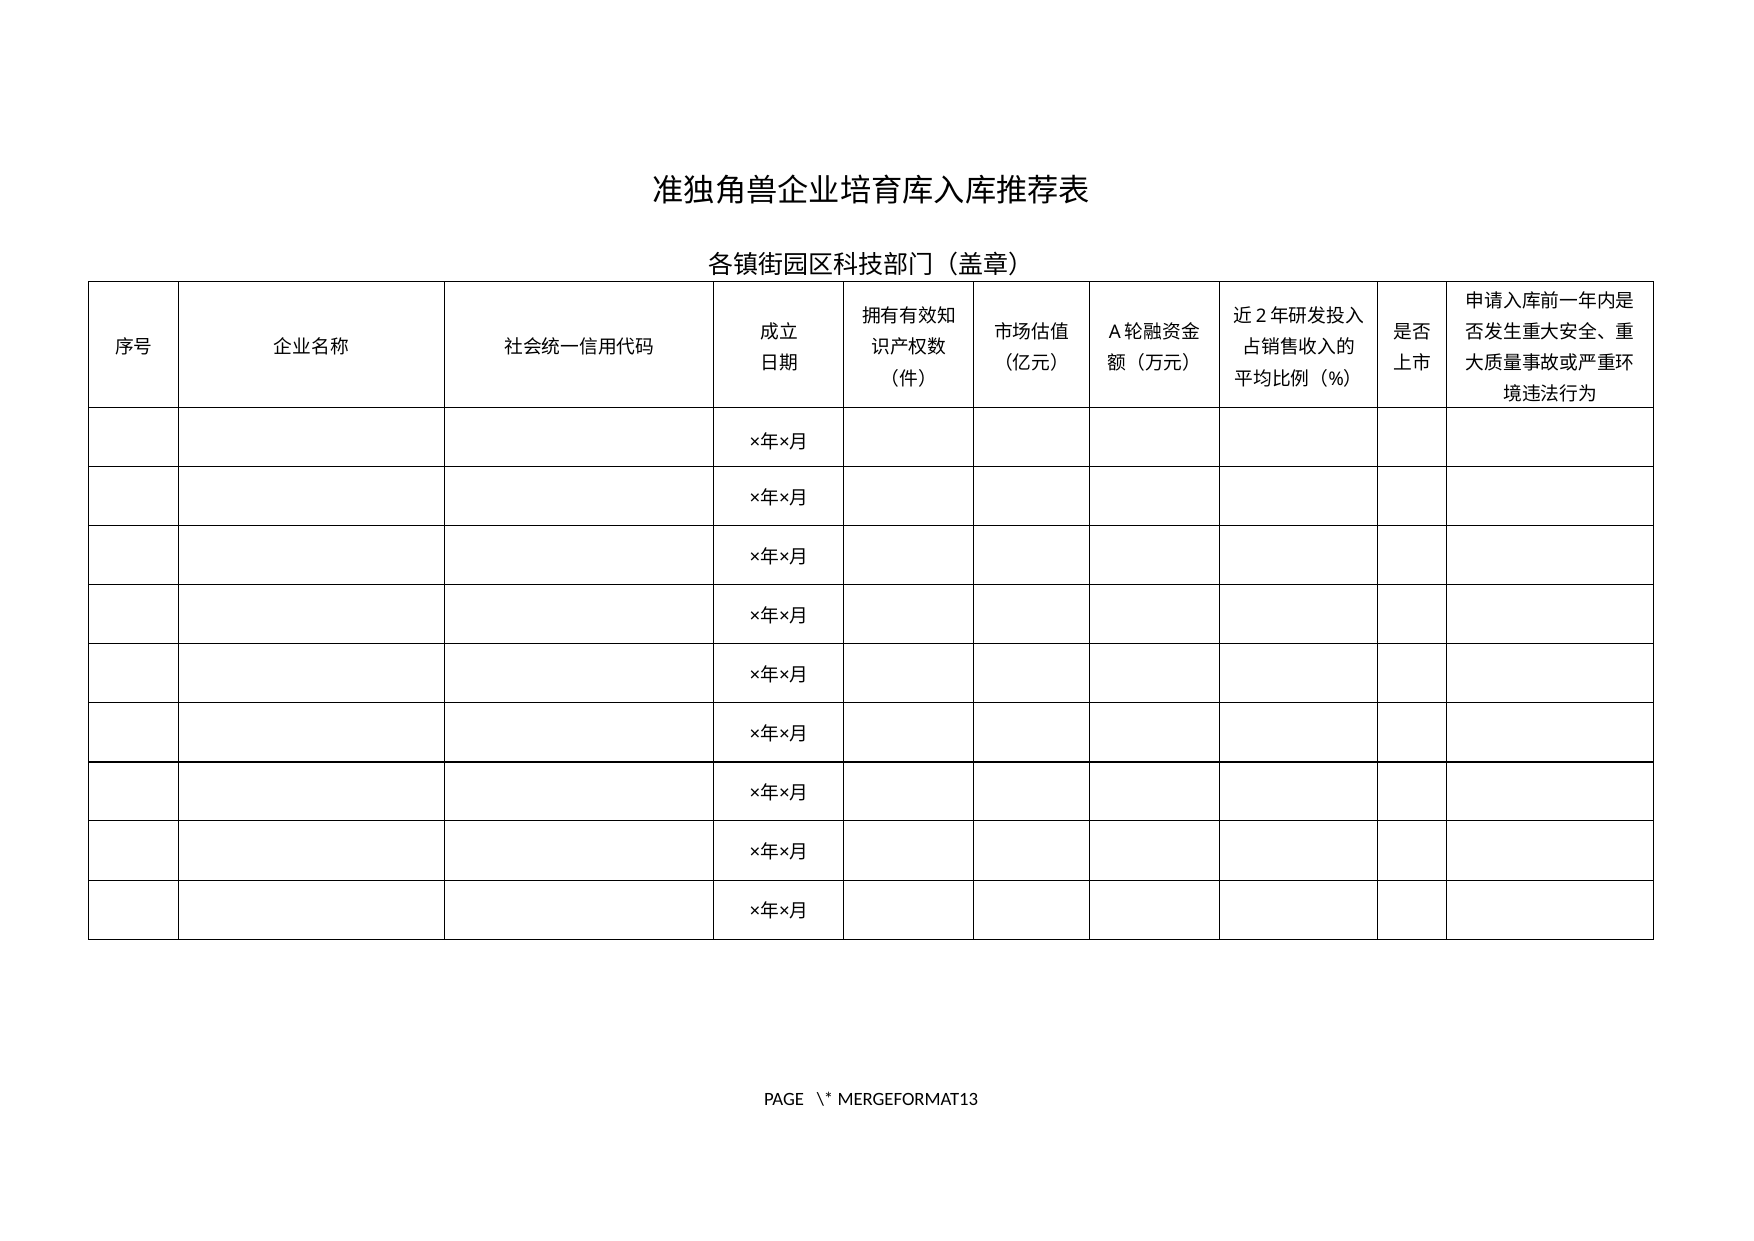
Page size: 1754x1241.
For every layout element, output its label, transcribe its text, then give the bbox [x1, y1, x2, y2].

table_cell [1220, 763, 1377, 820]
table_cell [1447, 408, 1653, 466]
table_cell [974, 703, 1089, 761]
table_cell [89, 408, 178, 466]
table_cell [179, 585, 444, 643]
table_cell [1378, 703, 1446, 761]
table_cell [1447, 763, 1653, 820]
table_cell [1090, 467, 1219, 525]
table_cell [1378, 585, 1446, 643]
table_cell [179, 526, 444, 584]
table_cell [179, 467, 444, 525]
table_cell [89, 763, 178, 820]
table_cell [974, 644, 1089, 702]
table_header 市场估值（亿元） [974, 282, 1089, 407]
table_cell [1090, 526, 1219, 584]
table_header 是否上市 [1378, 282, 1446, 407]
table_cell [1090, 881, 1219, 938]
table_cell [974, 821, 1089, 879]
table_header 序号 [89, 282, 178, 407]
table_cell [1090, 703, 1219, 761]
table_cell [445, 763, 713, 820]
table_cell [844, 763, 973, 820]
table_header A轮融资金额（万元） [1090, 282, 1219, 407]
table_cell [1090, 821, 1219, 879]
table_cell [974, 881, 1089, 938]
table_cell ×年×月 [714, 881, 843, 938]
table_cell [1447, 881, 1653, 938]
table_cell [89, 526, 178, 584]
table_header 社会统一信用代码 [445, 282, 713, 407]
table_cell [844, 821, 973, 879]
table_cell [89, 881, 178, 938]
table_cell [1447, 585, 1653, 643]
table_cell [974, 526, 1089, 584]
table_cell [1378, 821, 1446, 879]
table_cell [1220, 408, 1377, 466]
table_cell [445, 644, 713, 702]
table_cell [974, 763, 1089, 820]
table_cell [1447, 703, 1653, 761]
table_cell [89, 585, 178, 643]
table_cell [179, 763, 444, 820]
table_cell [1447, 821, 1653, 879]
table_cell [179, 703, 444, 761]
table_cell [89, 467, 178, 525]
table_header 申请入库前一年内是否发生重大安全、重大质量事故或严重环境违法行为 [1447, 282, 1653, 407]
table_cell [1220, 526, 1377, 584]
table_cell [1220, 585, 1377, 643]
table_cell [1220, 881, 1377, 938]
table_cell [1220, 644, 1377, 702]
table_cell ×年×月 [714, 585, 843, 643]
table_cell [844, 881, 973, 938]
table_cell ×年×月 [714, 821, 843, 879]
table_header 成立 日期 [714, 282, 843, 407]
table_cell [445, 881, 713, 938]
table_cell ×年×月 [714, 526, 843, 584]
table_cell ×年×月 [714, 644, 843, 702]
table_cell [1220, 467, 1377, 525]
table_cell [89, 821, 178, 879]
table_cell [1378, 881, 1446, 938]
table_cell [1447, 644, 1653, 702]
table_cell [1220, 703, 1377, 761]
table_cell [1090, 585, 1219, 643]
table_cell [445, 703, 713, 761]
table_cell [974, 467, 1089, 525]
table_cell [179, 408, 444, 466]
table_cell [1090, 763, 1219, 820]
text 各镇街园区科技部门（盖章） [207, 245, 1535, 281]
table_cell [1220, 821, 1377, 879]
table_cell [1447, 526, 1653, 584]
table_cell [1378, 763, 1446, 820]
table_cell [179, 881, 444, 938]
table_cell [844, 703, 973, 761]
table_cell [1378, 408, 1446, 466]
table_cell [89, 703, 178, 761]
table_cell [1447, 467, 1653, 525]
table_cell ×年×月 [714, 763, 843, 820]
table_cell [974, 585, 1089, 643]
table_cell [179, 821, 444, 879]
table_cell [974, 408, 1089, 466]
table_cell [89, 644, 178, 702]
table_cell [445, 821, 713, 879]
table_header 企业名称 [179, 282, 444, 407]
table_cell [1090, 644, 1219, 702]
table_cell [1378, 467, 1446, 525]
table_cell [445, 526, 713, 584]
table_header 近2年研发投入占销售收入的 平均比例（%） [1220, 282, 1377, 407]
table_cell ×年×月 [714, 408, 843, 466]
table_cell [844, 467, 973, 525]
table_cell [1378, 644, 1446, 702]
table_header 拥有有效知识产权数（件） [844, 282, 973, 407]
table_cell [445, 408, 713, 466]
table_cell [179, 644, 444, 702]
table_cell [445, 585, 713, 643]
table_cell [445, 467, 713, 525]
table_cell ×年×月 [714, 467, 843, 525]
table_cell [1090, 408, 1219, 466]
table_cell [844, 408, 973, 466]
table_cell [844, 644, 973, 702]
table_cell [844, 585, 973, 643]
table_cell [1378, 526, 1446, 584]
text 准独角兽企业培育库入库推荐表 [207, 165, 1535, 211]
table_cell [844, 526, 973, 584]
table_cell ×年×月 [714, 703, 843, 761]
